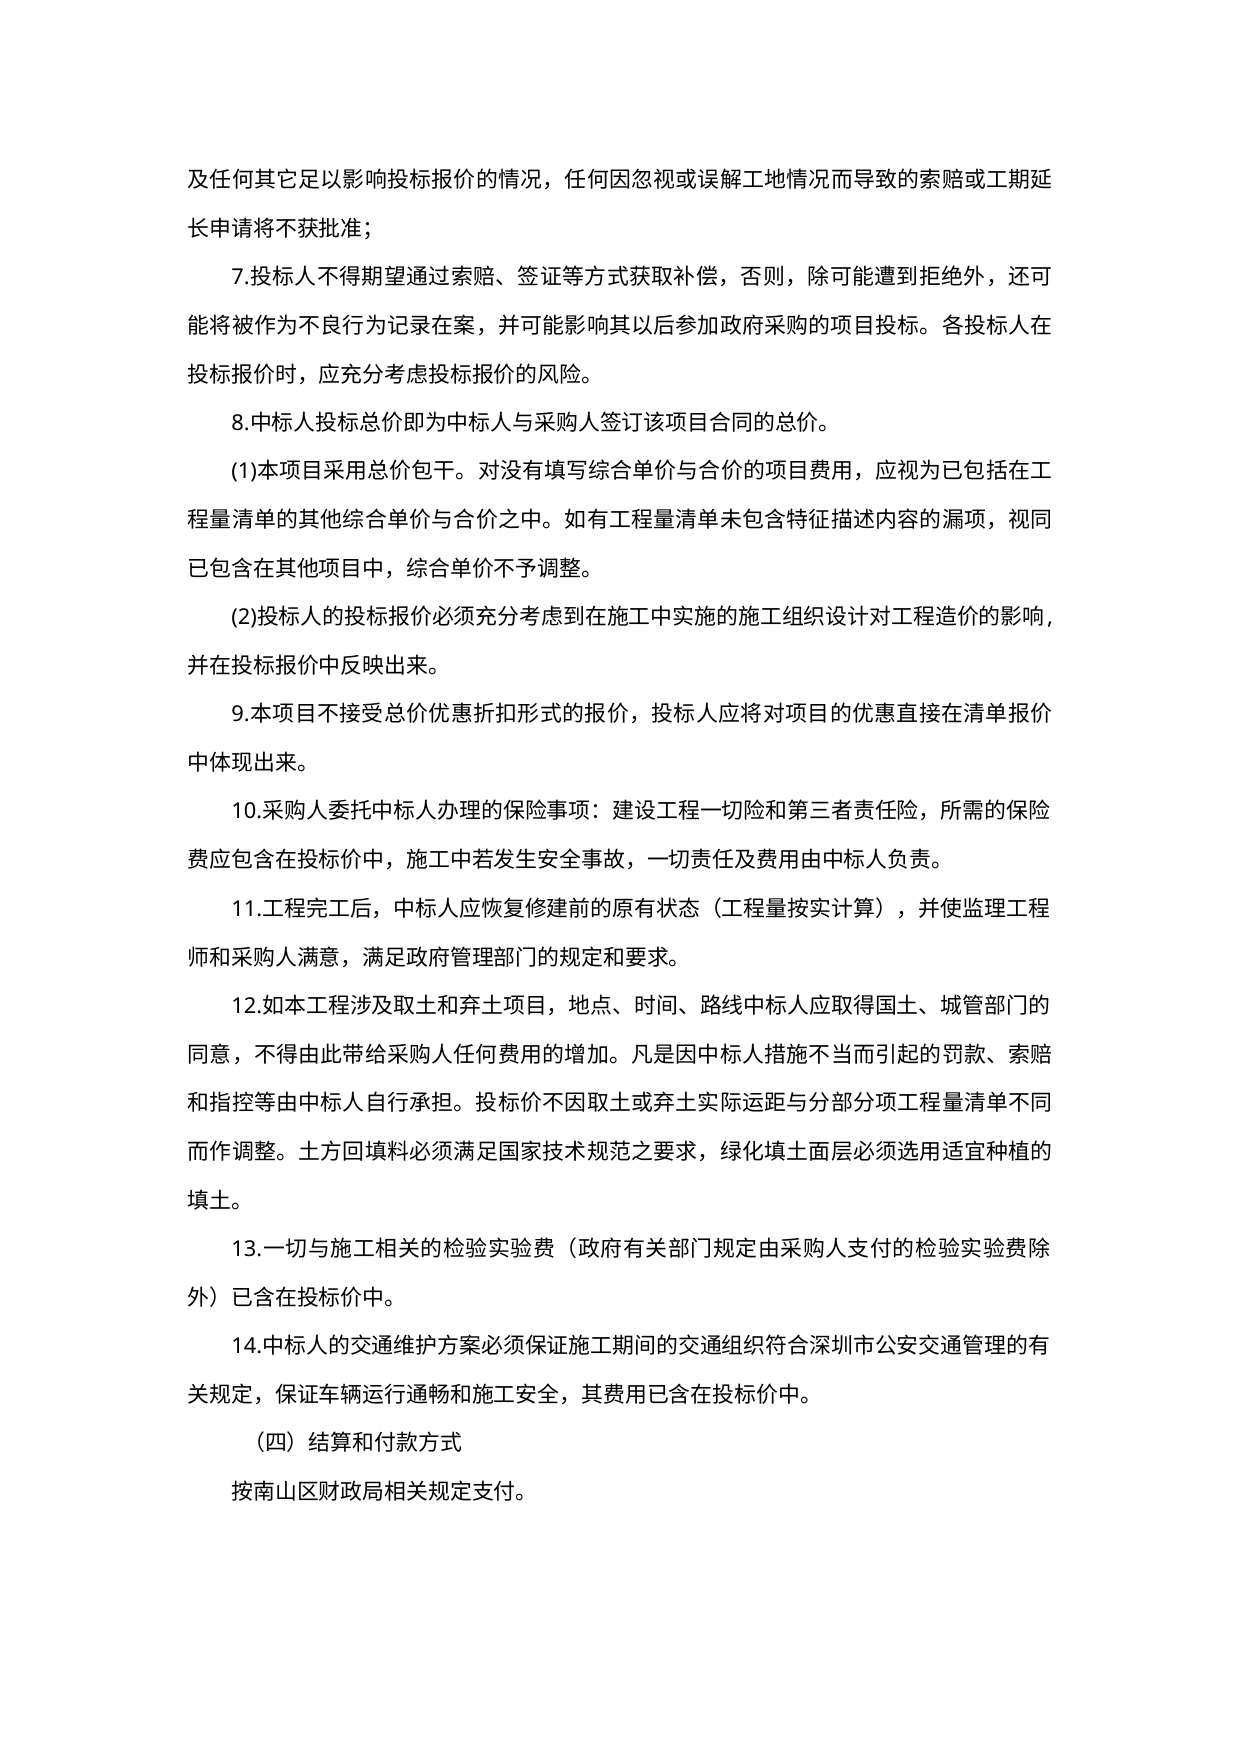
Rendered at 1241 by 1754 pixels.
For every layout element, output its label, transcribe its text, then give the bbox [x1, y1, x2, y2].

text 10.采购人委托中标人办理的保险事项：建设工程一切险和第三者责任险，所需的保险费应包含在投标价中，施工中若发生安全事故，一切责任及费用由中标人负责。 [187, 793, 1053, 874]
text 12.如本工程涉及取土和弃土项目，地点、时间、路线中标人应取得国土、城管部门的同意，不得由此带给采购人任何费用的增加。凡是因中标人措施不当而引起的罚款、索赔和指控等由中标人自行承担。投标价不因取土或弃土实际运距与分部分项工程量清单不同而作调整。土方回填料必须满足国家技术规范之要求，绿化填土面层必须选用适宜种植的填土。 [187, 987, 1053, 1215]
text 14.中标人的交通维护方案必须保证施工期间的交通组织符合深圳市公安交通管理的有关规定，保证车辆运行通畅和施工安全，其费用已含在投标价中。 [187, 1328, 1053, 1409]
text 13.一切与施工相关的检验实验费（政府有关部门规定由采购人支付的检验实验费除外）已含在投标价中。 [187, 1231, 1053, 1312]
text 按南山区财政局相关规定支付。 [187, 1473, 1053, 1506]
text (1)本项目采用总价包干。对没有填写综合单价与合价的项目费用，应视为已包括在工程量清单的其他综合单价与合价之中。如有工程量清单未包含特征描述内容的漏项，视同已包含在其他项目中，综合单价不予调整。 [187, 453, 1053, 583]
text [187, 162, 1053, 243]
text 7.投标人不得期望通过索赔、签证等方式获取补偿，否则，除可能遭到拒绝外，还可能将被作为不良行为记录在案，并可能影响其以后参加政府采购的项目投标。各投标人在投标报价时，应充分考虑投标报价的风险。 [187, 259, 1053, 389]
text 9.本项目不接受总价优惠折扣形式的报价，投标人应将对项目的优惠直接在清单报价中体现出来。 [187, 696, 1053, 777]
text 11.工程完工后，中标人应恢复修建前的原有状态（工程量按实计算），并使监理工程师和采购人满意，满足政府管理部门的规定和要求。 [187, 890, 1053, 972]
text (2)投标人的投标报价必须充分考虑到在施工中实施的施工组织设计对工程造价的影响,并在投标报价中反映出来。 [187, 599, 1053, 680]
text （四）结算和付款方式 [187, 1425, 1053, 1457]
text 8.中标人投标总价即为中标人与采购人签订该项目合同的总价。 [187, 405, 1053, 437]
